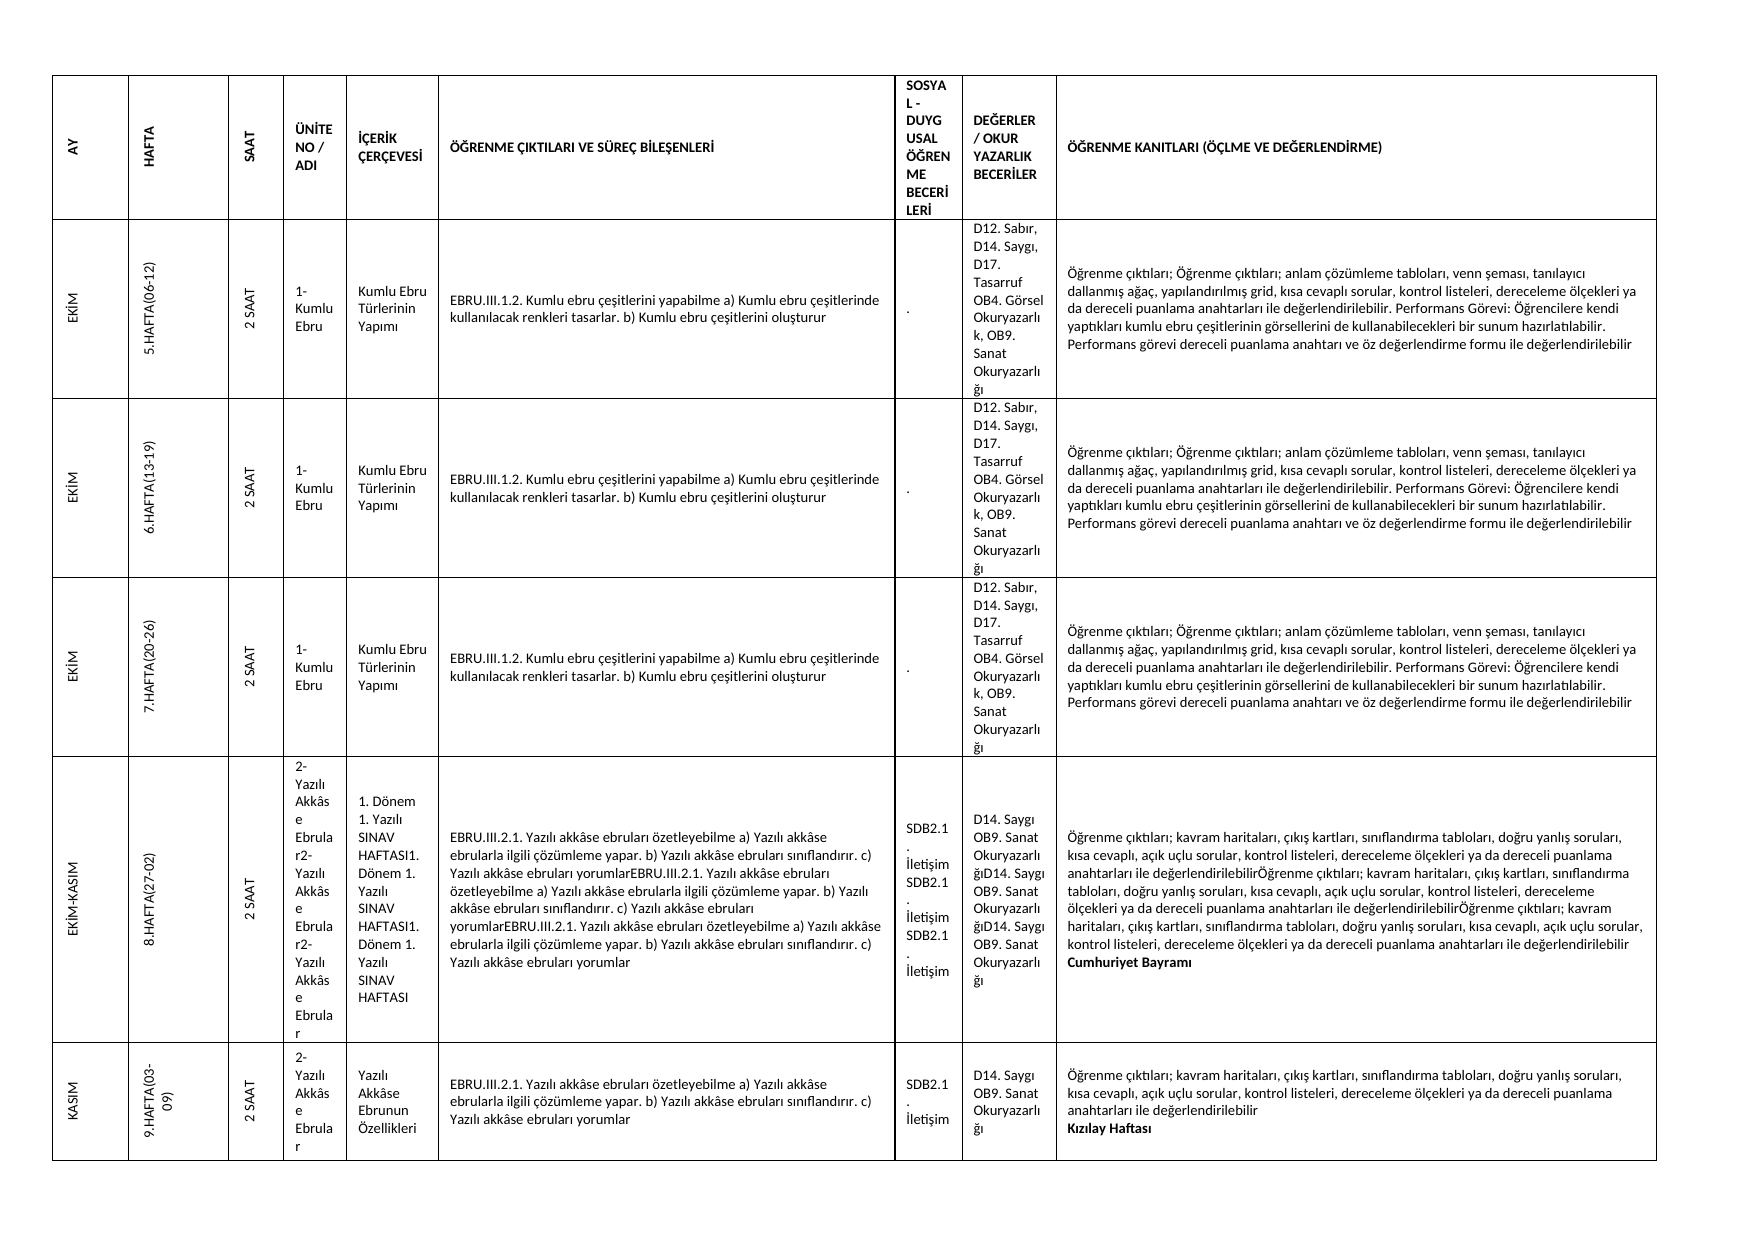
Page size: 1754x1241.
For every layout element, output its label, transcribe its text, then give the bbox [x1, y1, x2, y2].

table_cell Kumlu Ebru Türlerinin Yapımı [347, 578, 438, 756]
table_header HAFTA [129, 76, 228, 218]
table_cell EKİM [53, 220, 128, 398]
table_header SOSYAL - DUYGUSAL ÖĞRENME BECERİLERİ [896, 76, 962, 218]
table_cell 1- Kumlu Ebru [284, 399, 346, 577]
table_cell 2- Yazılı Akkâse Ebrular2- Yazılı Akkâse Ebrular2- Yazılı Akkâse Ebrular [284, 757, 346, 1042]
table_cell SDB2.1. İletişimSDB2.1. İletişimSDB2.1. İletişim [896, 757, 962, 1042]
table_cell 2 SAAT [229, 399, 283, 577]
table_cell 9.HAFTA(03-09) [129, 1043, 228, 1160]
table_cell EKİM [53, 399, 128, 577]
table_header ÜNİTE NO / ADI [284, 76, 346, 218]
table_cell EBRU.III.2.1. Yazılı akkâse ebruları özetleyebilme a) Yazılı akkâse ebrularla ilgili çözümleme yapar. b) Yazılı akkâse ebruları sınıflandırır. c) Yazılı akkâse ebruları yorumlarEBRU.III.2.1. Yazılı akkâse ebruları özetleyebilme a) Yazılı akkâse ebrularla ilgili çözümleme yapar. b) Yazılı akkâse ebruları sınıflandırır. c) Yazılı akkâse ebruları yorumlarEBRU.III.2.1. Yazılı akkâse ebruları özetleyebilme a) Yazılı akkâse ebrularla ilgili çözümleme yapar. b) Yazılı akkâse ebruları sınıflandırır. c) Yazılı akkâse ebruları yorumlar [439, 757, 894, 1042]
table_cell . [896, 399, 962, 577]
table_cell Yazılı Akkâse Ebrunun Özellikleri [347, 1043, 438, 1160]
table_cell KASIM [53, 1043, 128, 1160]
table_cell Kumlu Ebru Türlerinin Yapımı [347, 399, 438, 577]
table_cell 1- Kumlu Ebru [284, 220, 346, 398]
table_cell 1. Dönem 1. Yazılı SINAV HAFTASI1. Dönem 1. Yazılı SINAV HAFTASI1. Dönem 1. Yazılı SINAV HAFTASI [347, 757, 438, 1042]
table_header SAAT [229, 76, 283, 218]
table_cell 7.HAFTA(20-26) [129, 578, 228, 756]
table_cell 2 SAAT [229, 220, 283, 398]
table_cell EBRU.III.1.2. Kumlu ebru çeşitlerini yapabilme a) Kumlu ebru çeşitlerinde kullanılacak renkleri tasarlar. b) Kumlu ebru çeşitlerini oluşturur [439, 399, 894, 577]
table_cell 1- Kumlu Ebru [284, 578, 346, 756]
table_header ÖĞRENME KANITLARI (ÖÇLME VE DEĞERLENDİRME) [1057, 76, 1656, 218]
table_cell 2 SAAT [229, 578, 283, 756]
table_cell EKİM [53, 578, 128, 756]
table_cell SDB2.1. İletişim [896, 1043, 962, 1160]
table_header DEĞERLER / OKUR YAZARLIK BECERİLER [963, 76, 1056, 218]
table_cell EBRU.III.1.2. Kumlu ebru çeşitlerini yapabilme a) Kumlu ebru çeşitlerinde kullanılacak renkleri tasarlar. b) Kumlu ebru çeşitlerini oluşturur [439, 220, 894, 398]
table_cell 2 SAAT [229, 757, 283, 1042]
table_cell D14. Saygı OB9. Sanat Okuryazarlığı [963, 1043, 1056, 1160]
table_cell 6.HAFTA(13-19) [129, 399, 228, 577]
table_cell D14. Saygı OB9. Sanat OkuryazarlığıD14. Saygı OB9. Sanat OkuryazarlığıD14. Saygı OB9. Sanat Okuryazarlığı [963, 757, 1056, 1042]
table_header AY [53, 76, 128, 218]
table_cell 5.HAFTA(06-12) [129, 220, 228, 398]
table_cell D12. Sabır, D14. Saygı, D17. Tasarruf OB4. Görsel Okuryazarlık, OB9. Sanat Okuryazarlığı [963, 220, 1056, 398]
table_cell Öğrenme çıktıları; kavram haritaları, çıkış kartları, sınıflandırma tabloları, doğru yanlış soruları, kısa cevaplı, açık uçlu sorular, kontrol listeleri, dereceleme ölçekleri ya da dereceli puanlama anahtarları ile değerlendirilebilir Kızılay Haftası [1057, 1043, 1656, 1160]
table_cell . [896, 578, 962, 756]
table_cell 2- Yazılı Akkâse Ebrular [284, 1043, 346, 1160]
table_cell Kumlu Ebru Türlerinin Yapımı [347, 220, 438, 398]
table_header İÇERİK ÇERÇEVESİ [347, 76, 438, 218]
table_cell 8.HAFTA(27-02) [129, 757, 228, 1042]
table_cell EKİM-KASIM [53, 757, 128, 1042]
table_cell 2 SAAT [229, 1043, 283, 1160]
table_cell . [896, 220, 962, 398]
table_cell D12. Sabır, D14. Saygı, D17. Tasarruf OB4. Görsel Okuryazarlık, OB9. Sanat Okuryazarlığı [963, 399, 1056, 577]
table_cell EBRU.III.1.2. Kumlu ebru çeşitlerini yapabilme a) Kumlu ebru çeşitlerinde kullanılacak renkleri tasarlar. b) Kumlu ebru çeşitlerini oluşturur [439, 578, 894, 756]
table_header ÖĞRENME ÇIKTILARI VE SÜREÇ BİLEŞENLERİ [439, 76, 894, 218]
table_cell D12. Sabır, D14. Saygı, D17. Tasarruf OB4. Görsel Okuryazarlık, OB9. Sanat Okuryazarlığı [963, 578, 1056, 756]
table_cell Öğrenme çıktıları; kavram haritaları, çıkış kartları, sınıflandırma tabloları, doğru yanlış soruları, kısa cevaplı, açık uçlu sorular, kontrol listeleri, dereceleme ölçekleri ya da dereceli puanlama anahtarları ile değerlendirilebilirÖğrenme çıktıları; kavram haritaları, çıkış kartları, sınıflandırma tabloları, doğru yanlış soruları, kısa cevaplı, açık uçlu sorular, kontrol listeleri, dereceleme ölçekleri ya da dereceli puanlama anahtarları ile değerlendirilebilirÖğrenme çıktıları; kavram haritaları, çıkış kartları, sınıflandırma tabloları, doğru yanlış soruları, kısa cevaplı, açık uçlu sorular, kontrol listeleri, dereceleme ölçekleri ya da dereceli puanlama anahtarları ile değerlendirilebilir Cumhuriyet Bayramı [1057, 757, 1656, 1042]
